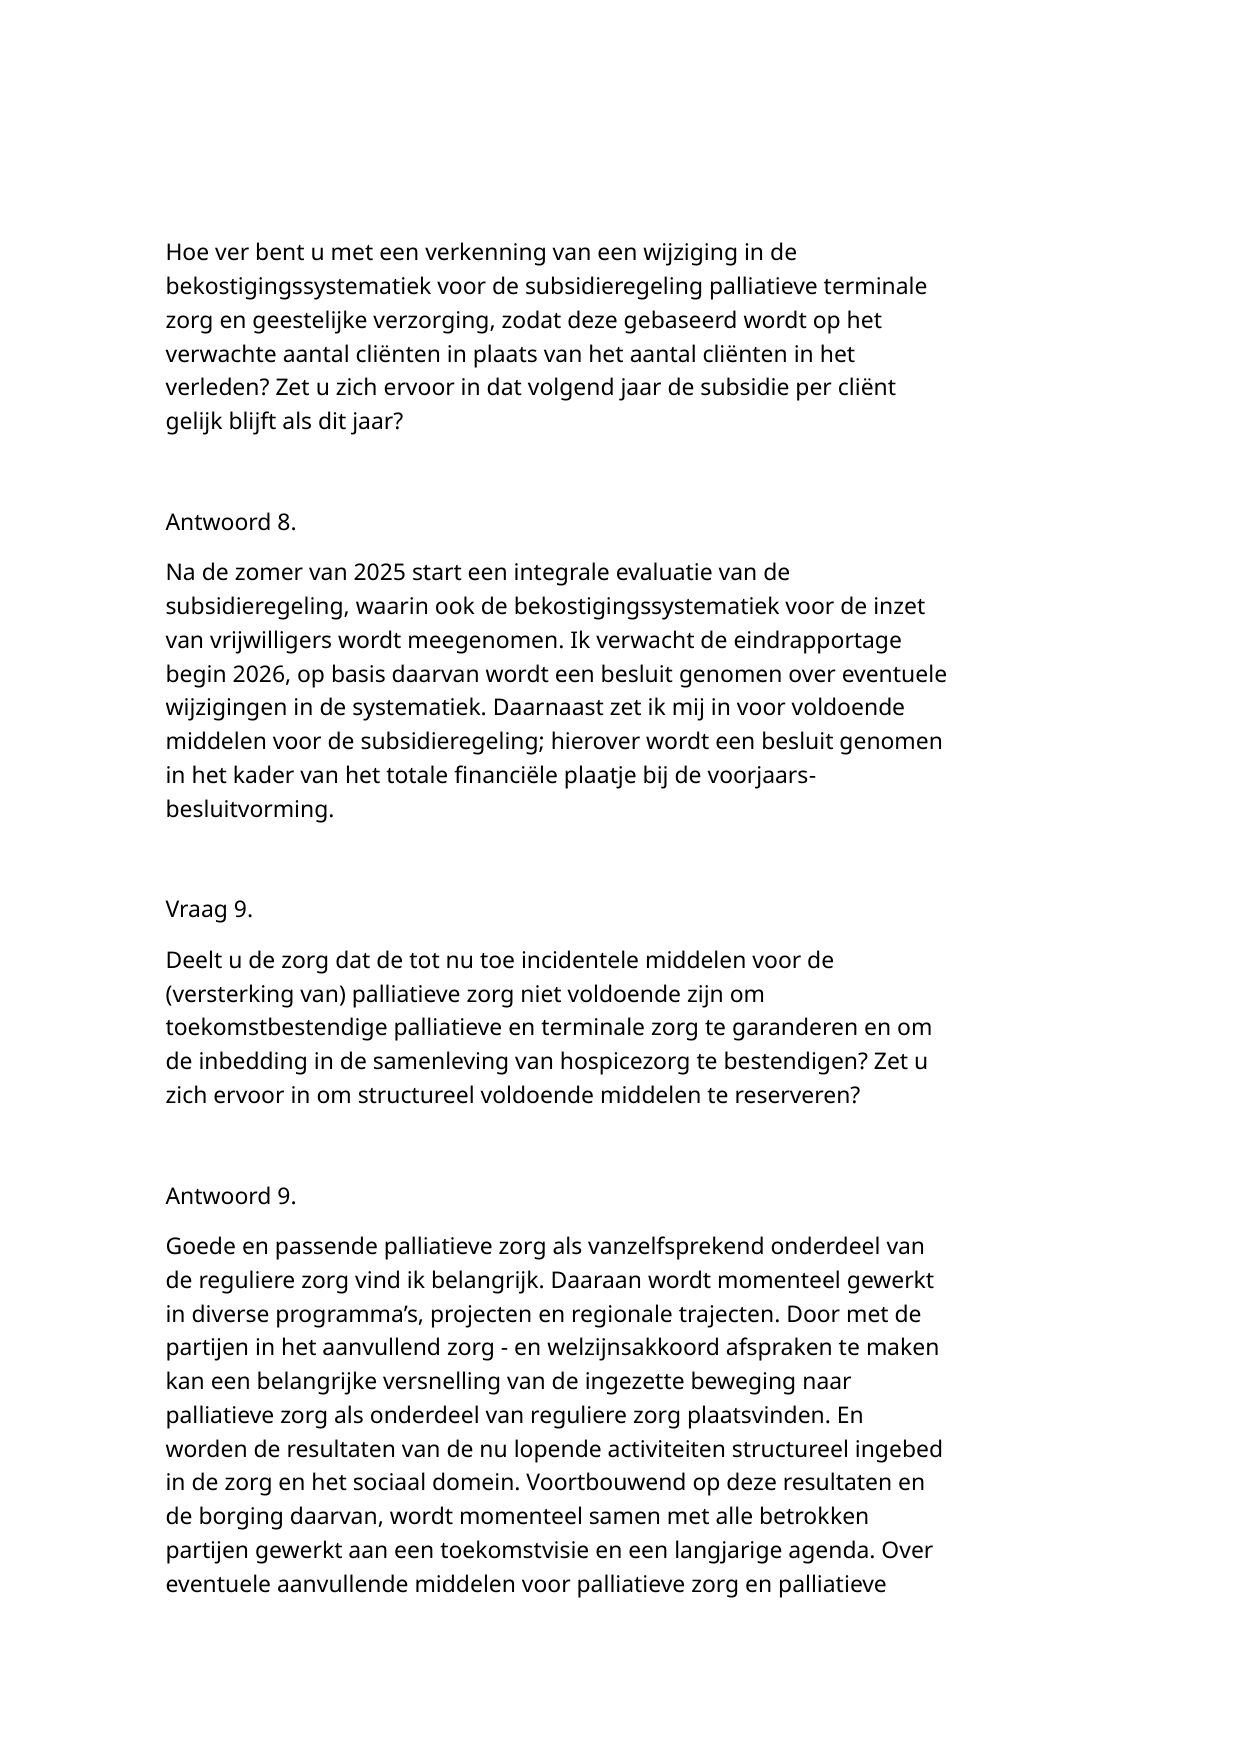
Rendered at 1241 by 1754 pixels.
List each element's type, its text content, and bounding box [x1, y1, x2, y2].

text Antwoord 8. [165, 506, 950, 537]
text Hoe ver bent u met een verkenning van een wijziging in de bekostigingssystematiek voor de subsidieregeling palliatieve terminale zorg en geestelijke verzorging, zodat deze gebaseerd wordt op het verwachte aantal cliënten in plaats van het aantal cliënten in het verleden? Zet u zich ervoor in dat volgend jaar de subsidie per cliënt gelijk blijft als dit jaar? [165, 236, 950, 436]
text Antwoord 9. [165, 1179, 950, 1211]
text Na de zomer van 2025 start een integrale evaluatie van de subsidieregeling, waarin ook de bekostigingssystematiek voor de inzet van vrijwilligers wordt meegenomen. Ik verwacht de eindrapportage begin 2026, op basis daarvan wordt een besluit genomen over eventuele wijzigingen in de systematiek. Daarnaast zet ik mij in voor voldoende middelen voor de subsidieregeling; hierover wordt een besluit genomen in het kader van het totale financiële plaatje bij de voorjaarsbesluitvorming. [165, 556, 950, 824]
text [165, 1230, 950, 1599]
text Vraag 9. [165, 893, 950, 924]
text Deelt u de zorg dat de tot nu toe incidentele middelen voor de (versterking van) palliatieve zorg niet voldoende zijn om toekomstbestendige palliatieve en terminale zorg te garanderen en om de inbedding in de samenleving van hospicezorg te bestendigen? Zet u zich ervoor in om structureel voldoende middelen te reserveren? [165, 944, 950, 1110]
